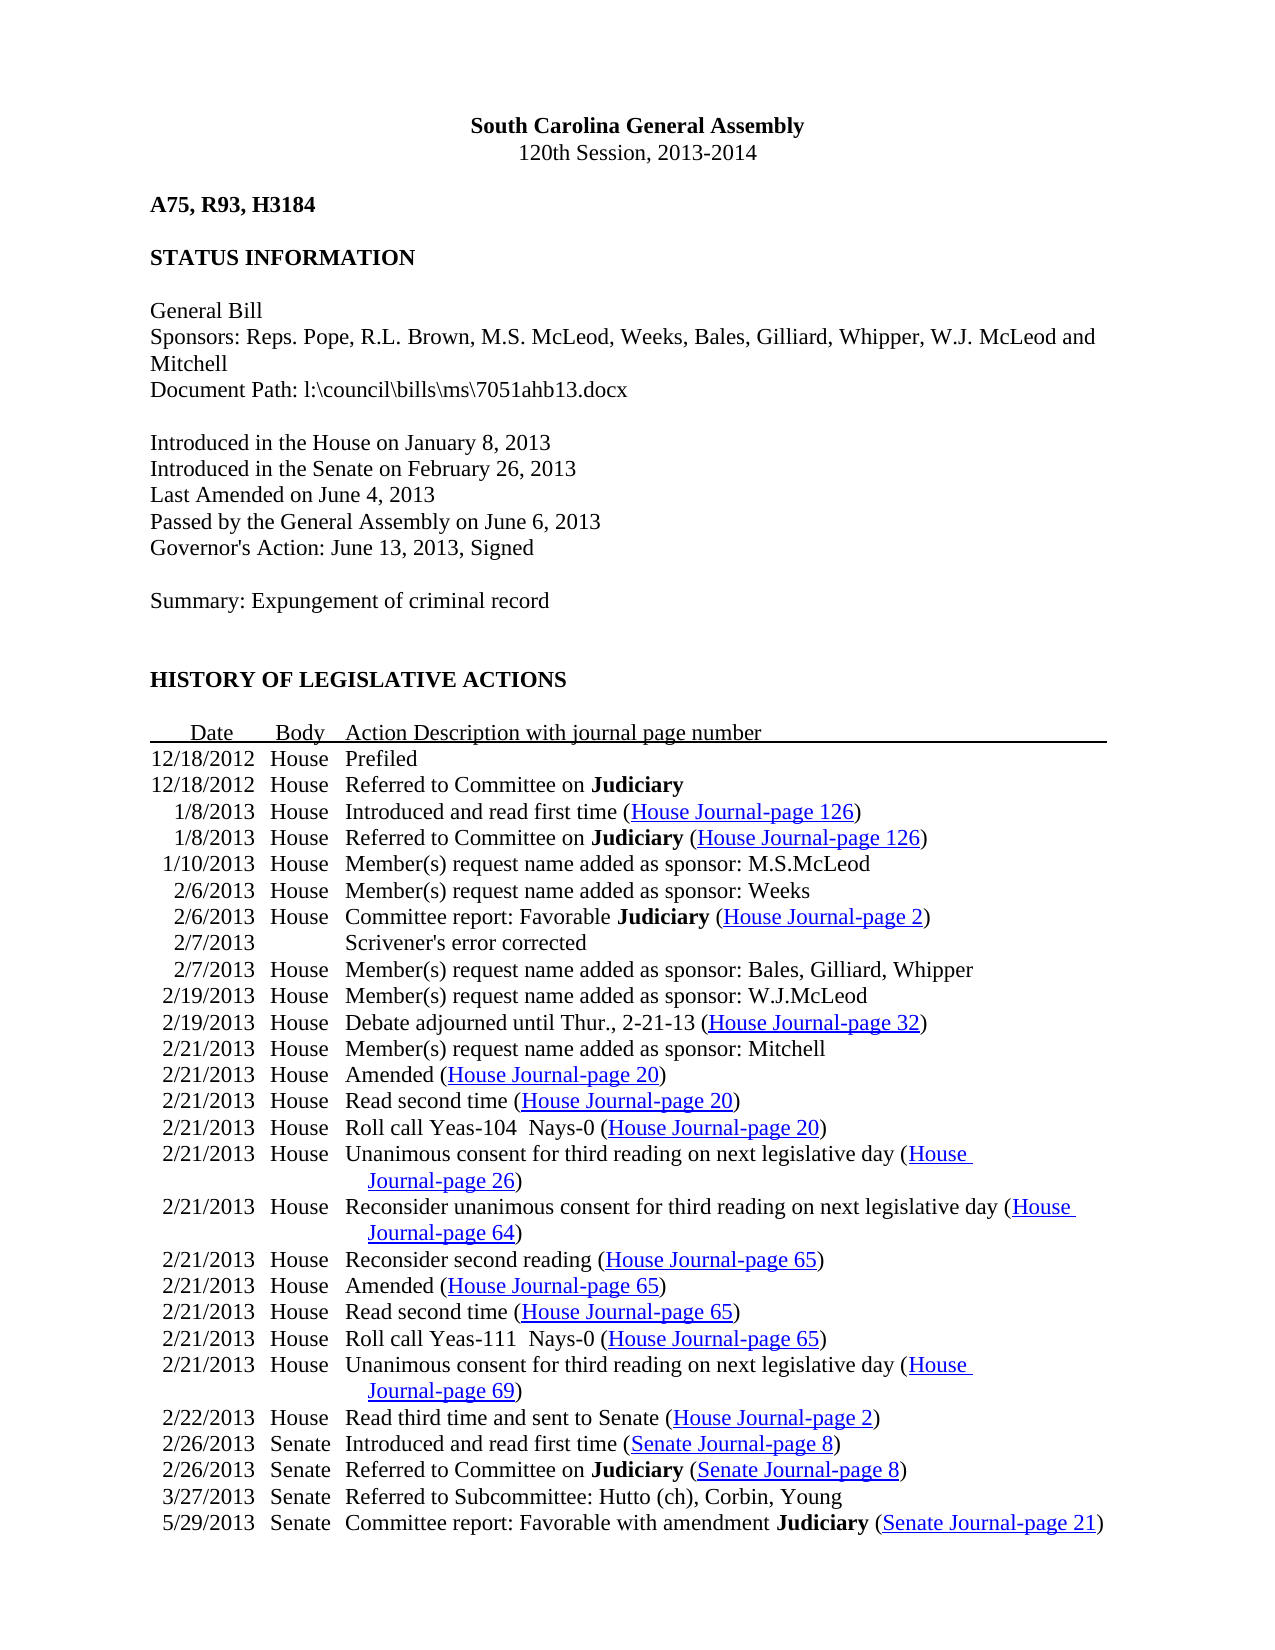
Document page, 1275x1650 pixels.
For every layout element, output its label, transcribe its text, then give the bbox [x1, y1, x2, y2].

text 2/26/2013 Senate Referred to Committee on Judiciary (Senate Journal-page 8) [150, 1457, 1125, 1483]
text 120th Session, 2013-2014 [150, 139, 1125, 165]
text 2/21/2013 House Roll call Yeas-111 Nays-0 (House Journal-page 65) [150, 1325, 1125, 1351]
text 1/10/2013 House Member(s) request name added as sponsor: M.S.McLeod [150, 850, 1125, 877]
text Governor's Action: June 13, 2013, Signed [150, 534, 1125, 561]
text Summary: Expungement of criminal record [150, 587, 1125, 613]
text South Carolina General Assembly [150, 112, 1125, 139]
text A75, R93, H3184 [150, 192, 1125, 218]
text 2/6/2013 House Committee report: Favorable Judiciary (House Journal-page 2) [150, 903, 1125, 929]
text STATUS INFORMATION [150, 244, 1125, 271]
text 12/18/2012 House Prefiled [150, 745, 1125, 771]
text 2/19/2013 House Debate adjourned until Thur., 2-21-13 (House Journal-page 32) [150, 1008, 1125, 1035]
text Date Body Action Description with journal page number [150, 719, 1125, 745]
text Introduced in the House on January 8, 2013 [150, 429, 1125, 455]
text 2/21/2013 House Read second time (House Journal-page 20) [150, 1088, 1125, 1114]
text Introduced in the Senate on February 26, 2013 [150, 455, 1125, 481]
text 1/8/2013 House Referred to Committee on Judiciary (House Journal-page 126) [150, 824, 1125, 850]
text 2/26/2013 Senate Introduced and read first time (Senate Journal-page 8) [150, 1430, 1125, 1457]
text 1/8/2013 House Introduced and read first time (House Journal-page 126) [150, 798, 1125, 824]
text HISTORY OF LEGISLATIVE ACTIONS [150, 666, 1125, 692]
text 2/21/2013 House Read second time (House Journal-page 65) [150, 1298, 1125, 1325]
text 2/21/2013 House Reconsider unanimous consent for third reading on next legislative day (House Journal-page 64) [150, 1193, 1125, 1246]
text Sponsors: Reps. Pope, R.L. Brown, M.S. McLeod, Weeks, Bales, Gilliard, Whipper, W.J. McLeod and Mitchell [150, 323, 1125, 376]
text General Bill [150, 297, 1125, 323]
text 2/21/2013 House Unanimous consent for third reading on next legislative day (House Journal-page 26) [150, 1140, 1125, 1193]
text 2/21/2013 House Member(s) request name added as sponsor: Mitchell [150, 1035, 1125, 1061]
text 12/18/2012 House Referred to Committee on Judiciary [150, 771, 1125, 798]
text 2/6/2013 House Member(s) request name added as sponsor: Weeks [150, 877, 1125, 903]
text 2/19/2013 House Member(s) request name added as sponsor: W.J.McLeod [150, 982, 1125, 1008]
text Passed by the General Assembly on June 6, 2013 [150, 508, 1125, 534]
text 2/21/2013 House Reconsider second reading (House Journal-page 65) [150, 1246, 1125, 1272]
text 2/7/2013 Scrivener's error corrected [150, 929, 1125, 956]
text 5/29/2013 Senate Committee report: Favorable with amendment Judiciary (Senate Journal-page 21) [150, 1509, 1125, 1536]
text 2/21/2013 House Roll call Yeas-104 Nays-0 (House Journal-page 20) [150, 1114, 1125, 1140]
text Document Path: l:\council\bills\ms\7051ahb13.docx [150, 376, 1125, 402]
text 2/22/2013 House Read third time and sent to Senate (House Journal-page 2) [150, 1404, 1125, 1430]
text 2/21/2013 House Amended (House Journal-page 65) [150, 1272, 1125, 1298]
text 3/27/2013 Senate Referred to Subcommittee: Hutto (ch), Corbin, Young [150, 1483, 1125, 1509]
text 2/21/2013 House Amended (House Journal-page 20) [150, 1061, 1125, 1088]
text 2/21/2013 House Unanimous consent for third reading on next legislative day (House Journal-page 69) [150, 1351, 1125, 1404]
text Last Amended on June 4, 2013 [150, 481, 1125, 508]
text 2/7/2013 House Member(s) request name added as sponsor: Bales, Gilliard, Whipper [150, 956, 1125, 982]
